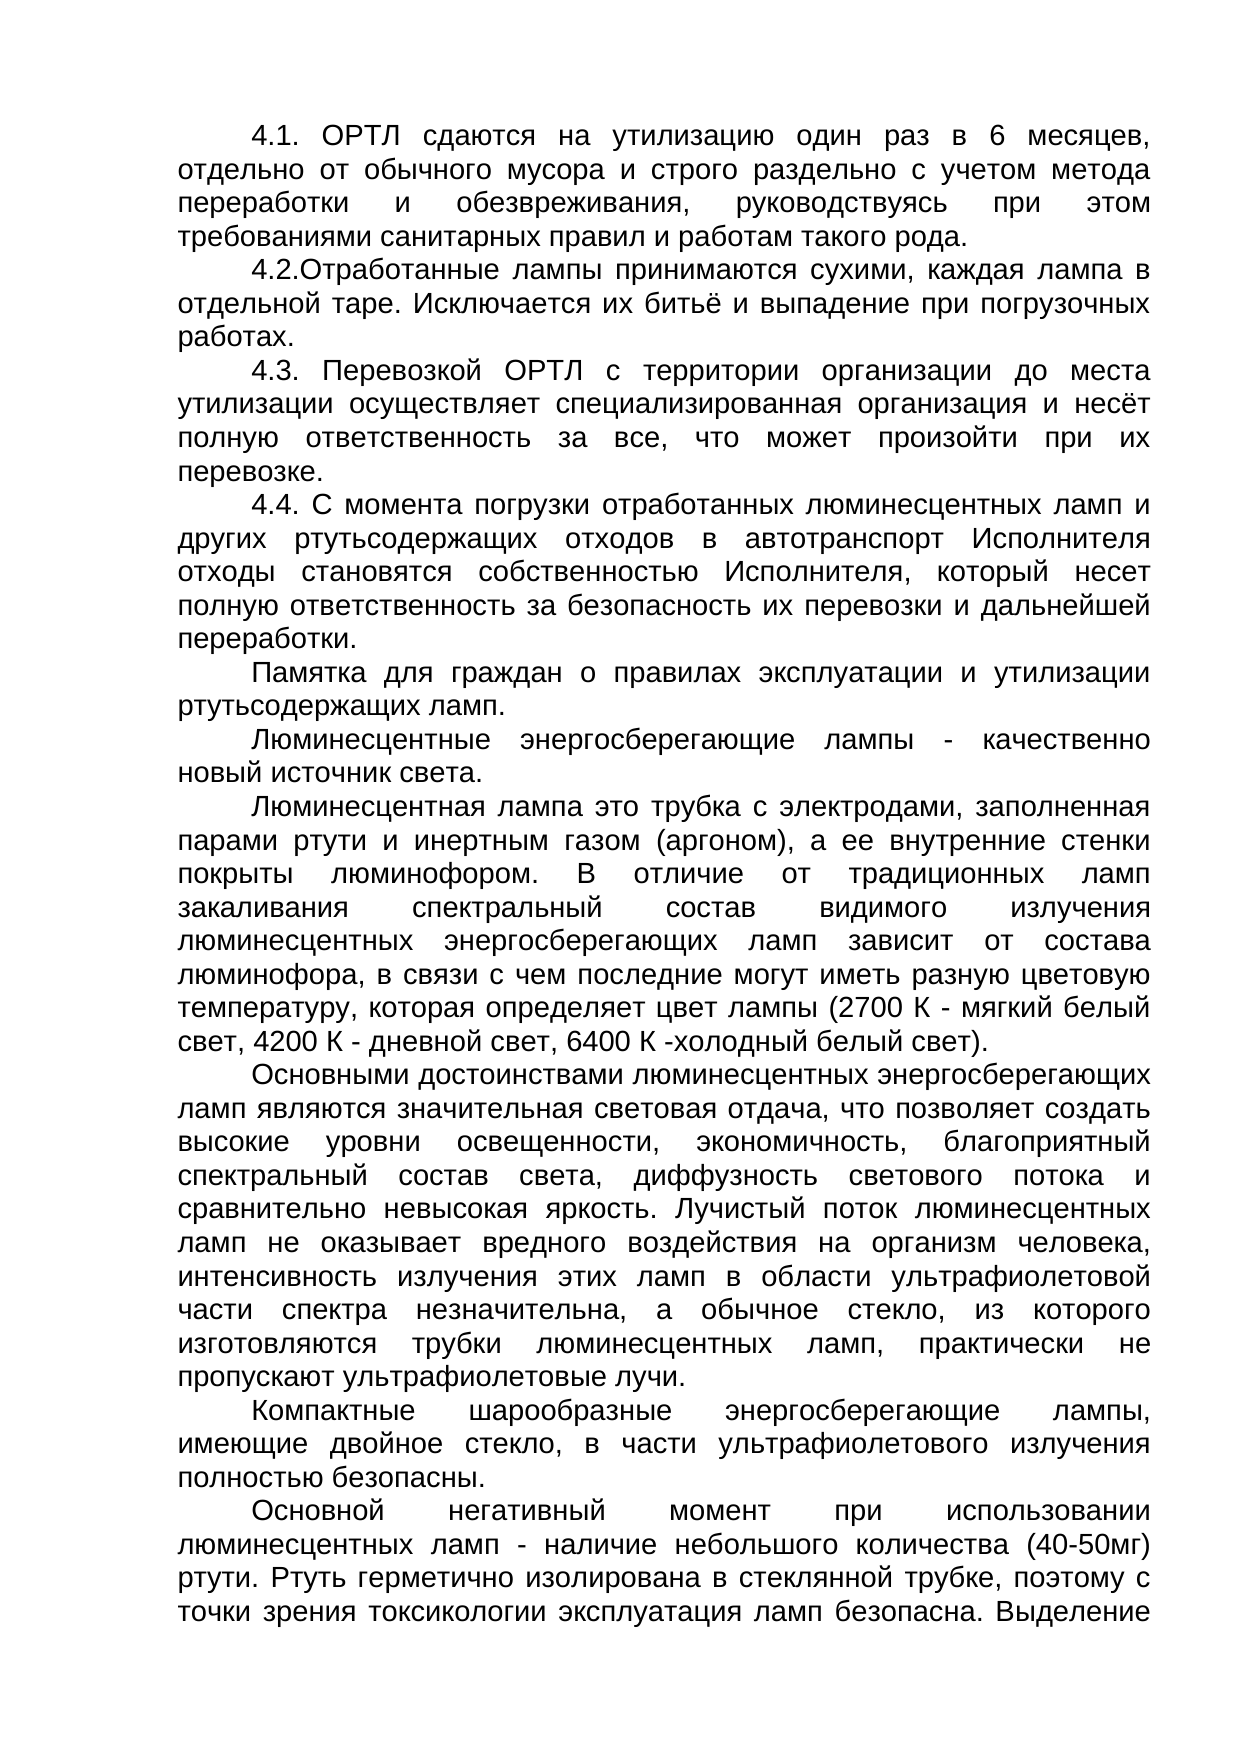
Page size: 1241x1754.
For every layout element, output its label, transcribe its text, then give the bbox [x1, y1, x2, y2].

text 4.3. Перевозкой ОРТЛ с территории организации до места утилизации осуществляет специализированная организация и несёт полную ответственность за все, что может произойти при их перевозке. [177, 353, 1152, 487]
text Люминесцентная лампа это трубка с электродами, заполненная парами ртути и инертным газом (аргоном), а ее внутренние стенки покрыты люминофором. В отличие от традиционных ламп закаливания спектральный состав видимого излучения люминесцентных энергосберегающих ламп зависит от состава люминофора, в связи с чем последние могут иметь разную цветовую температуру, которая определяет цвет лампы (2700 К - мягкий белый свет, 4200 К - дневной свет, 6400 К -холодный белый свет). [177, 789, 1152, 1057]
text 4.1. ОРТЛ сдаются на утилизацию один раз в 6 месяцев, отдельно от обычного мусора и строго раздельно с учетом метода переработки и обезвреживания, руководствуясь при этом требованиями санитарных правил и работам такого рода. [177, 118, 1152, 252]
text Компактные шарообразные энергосберегающие лампы, имеющие двойное стекло, в части ультрафиолетового излучения полностью безопасны. [177, 1393, 1152, 1493]
text Люминесцентные энергосберегающие лампы - качественно новый источник света. [177, 722, 1152, 789]
text Памятка для граждан о правилах эксплуатации и утилизации ртутьсодержащих ламп. [177, 655, 1152, 722]
text 4.4. С момента погрузки отработанных люминесцентных ламп и других ртутьсодержащих отходов в автотранспорт Исполнителя отходы становятся собственностью Исполнителя, который несет полную ответственность за безопасность их перевозки и дальнейшей переработки. [177, 487, 1152, 655]
text Основными достоинствами люминесцентных энергосберегающих ламп являются значительная световая отдача, что позволяет создать высокие уровни освещенности, экономичность, благоприятный спектральный состав света, диффузность светового потока и сравнительно невысокая яркость. Лучистый поток люминесцентных ламп не оказывает вредного воздействия на организм человека, интенсивность излучения этих ламп в области ультрафиолетовой части спектра незначительна, а обычное стекло, из которого изготовляются трубки люминесцентных ламп, практически не пропускают ультрафиолетовые лучи. [177, 1057, 1152, 1393]
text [177, 1493, 1152, 1627]
text 4.2.Отработанные лампы принимаются сухими, каждая лампа в отдельной таре. Исключается их битьё и выпадение при погрузочных работах. [177, 252, 1152, 353]
